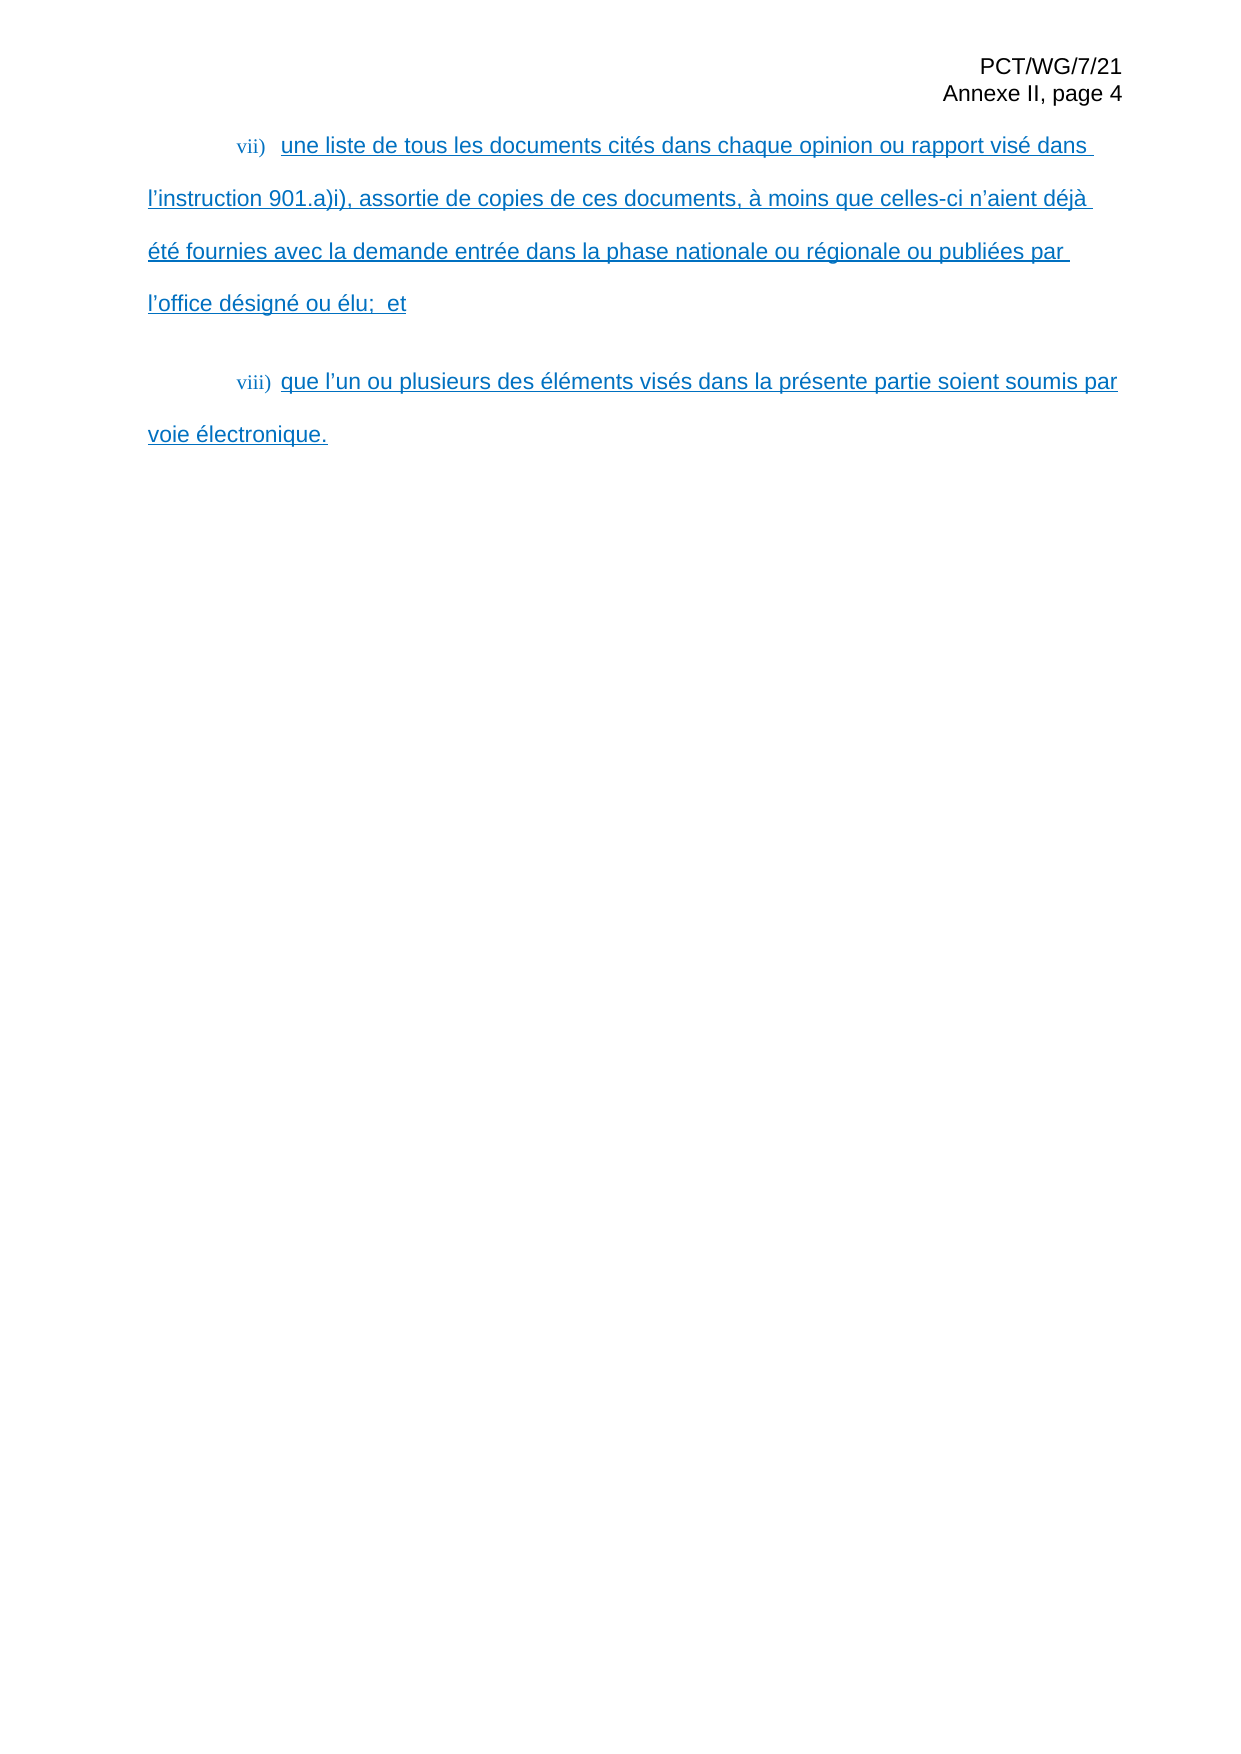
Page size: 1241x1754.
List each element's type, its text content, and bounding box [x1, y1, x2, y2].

list une liste de tous les documents cités dans chaque opinion ou rapport visé dans l’instruction 901.a)i), assortie de copies de ces documents, à moins que celles-ci n’aient déjà été fournies avec la demande entrée dans la phase nationale ou régionale ou publiées par l’office désigné ou élu; et [148, 132, 1122, 317]
list que l’un ou plusieurs des éléments visés dans la présente partie soient soumis par voie électronique. [148, 368, 1122, 447]
